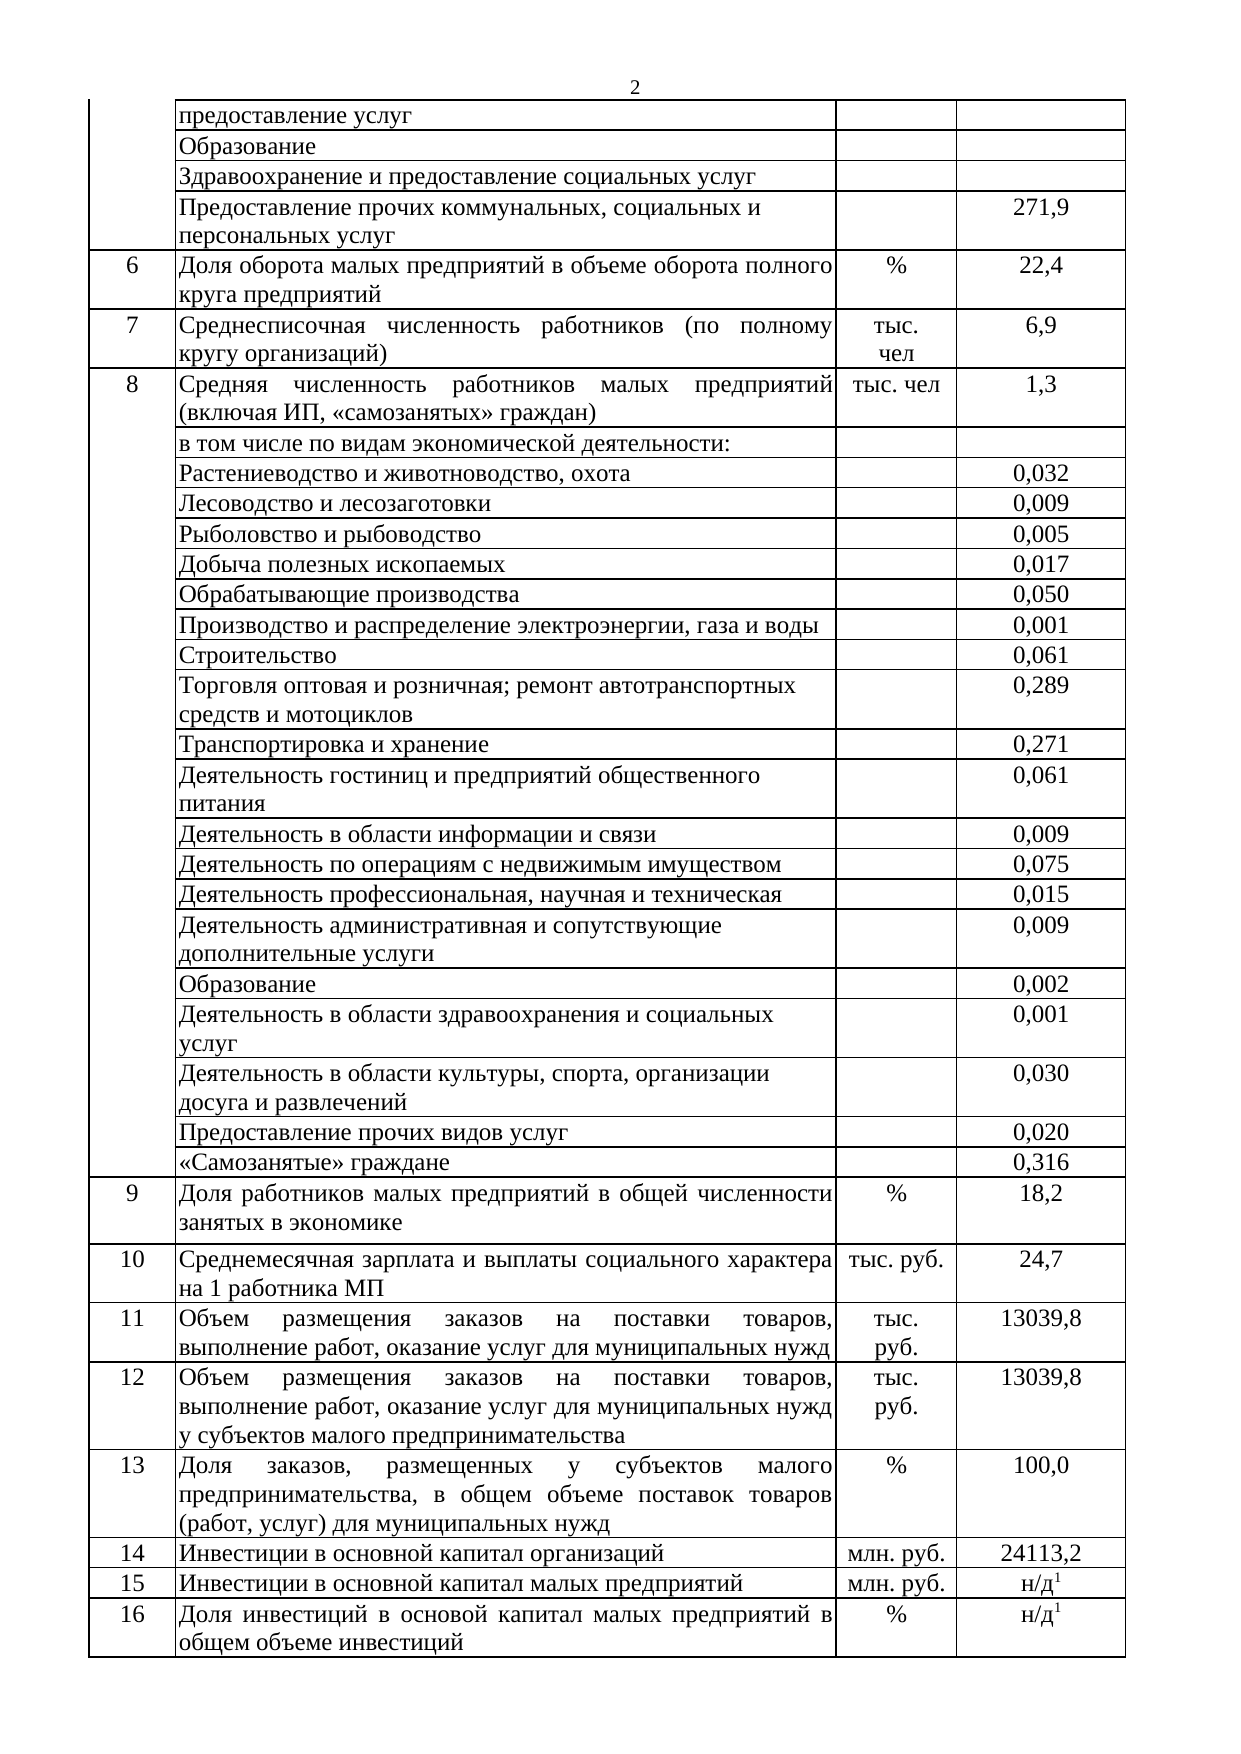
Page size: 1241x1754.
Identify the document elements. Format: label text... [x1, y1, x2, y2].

table_cell [837, 549, 956, 578]
table_cell 22,4 [957, 251, 1125, 308]
table_cell Инвестиции в основной капитал малых предприятий [176, 1568, 835, 1597]
table_cell 9 [90, 1178, 175, 1243]
table_cell Растениеводство и животноводство, охота [176, 458, 835, 487]
table_cell 15 [90, 1568, 175, 1597]
table_cell 0,032 [957, 458, 1125, 487]
table_cell Средняя численность работников малых предприятий (включая ИП, «самозанятых» граждан) [176, 369, 835, 426]
table_cell [837, 131, 956, 160]
table_cell 0,289 [957, 670, 1125, 728]
table_cell [837, 458, 956, 487]
table_cell Деятельность в области здравоохранения и социальных услуг [176, 999, 835, 1057]
table_cell Объем размещения заказов на поставки товаров, выполнение работ, оказание услуг для муниципальных нужд у субъектов малого предпринимательства [176, 1363, 835, 1449]
table_cell «Самозанятые» граждане [176, 1148, 835, 1176]
table_cell 0,002 [957, 969, 1125, 997]
table_cell тыс. чел [837, 369, 956, 426]
table_cell [837, 849, 956, 878]
table_cell [957, 131, 1125, 160]
table_cell в том числе по видам экономической деятельности: [176, 428, 835, 457]
table_cell [837, 730, 956, 758]
table_cell [837, 1058, 956, 1116]
table_cell [837, 488, 956, 517]
table_cell тыс. руб. [837, 1363, 956, 1449]
table_cell % [837, 251, 956, 308]
table_cell 12 [90, 1363, 175, 1449]
table_cell [837, 910, 956, 967]
table_cell 0,009 [957, 910, 1125, 967]
table_cell Деятельность профессиональная, научная и техническая [176, 880, 835, 908]
table_cell 18,2 [957, 1178, 1125, 1243]
table_cell Среднемесячная зарплата и выплаты социального характера на 1 работника МП [176, 1245, 835, 1302]
table_cell [957, 101, 1125, 129]
table_cell 0,001 [957, 999, 1125, 1057]
table_cell Деятельность по операциям с недвижимым имуществом [176, 849, 835, 878]
table_cell [837, 670, 956, 728]
table_cell тыс. чел [837, 310, 956, 367]
table_cell 0,271 [957, 730, 1125, 758]
table_cell Строительство [176, 640, 835, 669]
table_cell 10 [90, 1245, 175, 1302]
table_cell % [837, 1599, 956, 1656]
table_cell [837, 1148, 956, 1176]
table_cell 11 [90, 1303, 175, 1361]
table_cell Производство и распределение электроэнергии, газа и воды [176, 610, 835, 638]
table_cell [837, 640, 956, 669]
table_cell 100,0 [957, 1450, 1125, 1537]
table_cell 0,061 [957, 640, 1125, 669]
table_cell 24113,2 [957, 1538, 1125, 1567]
table_cell Предоставление прочих видов услуг [176, 1117, 835, 1146]
table_cell [837, 969, 956, 997]
table_cell [957, 161, 1125, 190]
table_cell Деятельность в области культуры, спорта, организации досуга и развлечений [176, 1058, 835, 1116]
table_cell Торговля оптовая и розничная; ремонт автотранспортных средств и мотоциклов [176, 670, 835, 728]
table_cell 271,9 [957, 192, 1125, 249]
table_cell 0,030 [957, 1058, 1125, 1116]
table_cell 13039,8 [957, 1303, 1125, 1361]
table_cell 0,005 [957, 519, 1125, 547]
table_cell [176, 101, 835, 129]
table_cell н/д1 [957, 1568, 1125, 1597]
table_cell Обрабатывающие производства [176, 580, 835, 608]
table_cell [837, 580, 956, 608]
table_cell [837, 519, 956, 547]
table_cell [837, 760, 956, 817]
table_cell 0,061 [957, 760, 1125, 817]
table_cell Транспортировка и хранение [176, 730, 835, 758]
table_cell Образование [176, 969, 835, 997]
table_cell [837, 161, 956, 190]
table_cell Доля заказов, размещенных у субъектов малого предпринимательства, в общем объеме поставок товаров (работ, услуг) для муниципальных нужд [176, 1450, 835, 1537]
table_cell 0,001 [957, 610, 1125, 638]
table_cell 13 [90, 1450, 175, 1537]
table_cell [957, 428, 1125, 457]
table_cell Среднесписочная численность работников (по полному кругу организаций) [176, 310, 835, 367]
table_cell 1,3 [957, 369, 1125, 426]
table_cell млн. руб. [837, 1568, 956, 1597]
table_cell % [837, 1178, 956, 1243]
table_cell Деятельность гостиниц и предприятий общественного питания [176, 760, 835, 817]
table_cell 0,020 [957, 1117, 1125, 1146]
table_cell [837, 819, 956, 847]
table_cell [837, 880, 956, 908]
table_cell [837, 101, 956, 129]
table_cell тыс. руб. [837, 1303, 956, 1361]
table_cell 0,050 [957, 580, 1125, 608]
table_cell Деятельность в области информации и связи [176, 819, 835, 847]
table_cell 6,9 [957, 310, 1125, 367]
table_cell Деятельность административная и сопутствующие дополнительные услуги [176, 910, 835, 967]
table_cell Добыча полезных ископаемых [176, 549, 835, 578]
table_cell 0,009 [957, 488, 1125, 517]
table_cell Доля оборота малых предприятий в объеме оборота полного круга предприятий [176, 251, 835, 308]
table_cell [837, 999, 956, 1057]
table_cell 16 [90, 1599, 175, 1656]
table_cell [837, 428, 956, 457]
table_cell [837, 192, 956, 249]
table_cell 14 [90, 1538, 175, 1567]
table_cell 8 [90, 369, 175, 1176]
table_cell Рыболовство и рыбоводство [176, 519, 835, 547]
table_cell 0,017 [957, 549, 1125, 578]
table_cell 7 [90, 310, 175, 367]
table_cell Предоставление прочих коммунальных, социальных и персональных услуг [176, 192, 835, 249]
table_cell Объем размещения заказов на поставки товаров, выполнение работ, оказание услуг для муниципальных нужд [176, 1303, 835, 1361]
table_cell [837, 1117, 956, 1146]
table_cell 0,009 [957, 819, 1125, 847]
table_cell Лесоводство и лесозаготовки [176, 488, 835, 517]
table_cell 0,015 [957, 880, 1125, 908]
table_cell 24,7 [957, 1245, 1125, 1302]
table_cell [837, 610, 956, 638]
table_cell % [837, 1450, 956, 1537]
table_cell Здравоохранение и предоставление социальных услуг [176, 161, 835, 190]
table_cell тыс. руб. [837, 1245, 956, 1302]
table_cell н/д1 [957, 1599, 1125, 1656]
table_cell Доля работников малых предприятий в общей численности занятых в экономике [176, 1178, 835, 1243]
table_cell млн. руб. [837, 1538, 956, 1567]
table_cell 6 [90, 251, 175, 308]
table_cell Доля инвестиций в основой капитал малых предприятий в общем объеме инвестиций [176, 1599, 835, 1656]
table_cell Инвестиции в основной капитал организаций [176, 1538, 835, 1567]
table_cell Образование [176, 131, 835, 160]
table_cell 0,316 [957, 1148, 1125, 1176]
table_cell 0,075 [957, 849, 1125, 878]
table_cell 13039,8 [957, 1363, 1125, 1449]
